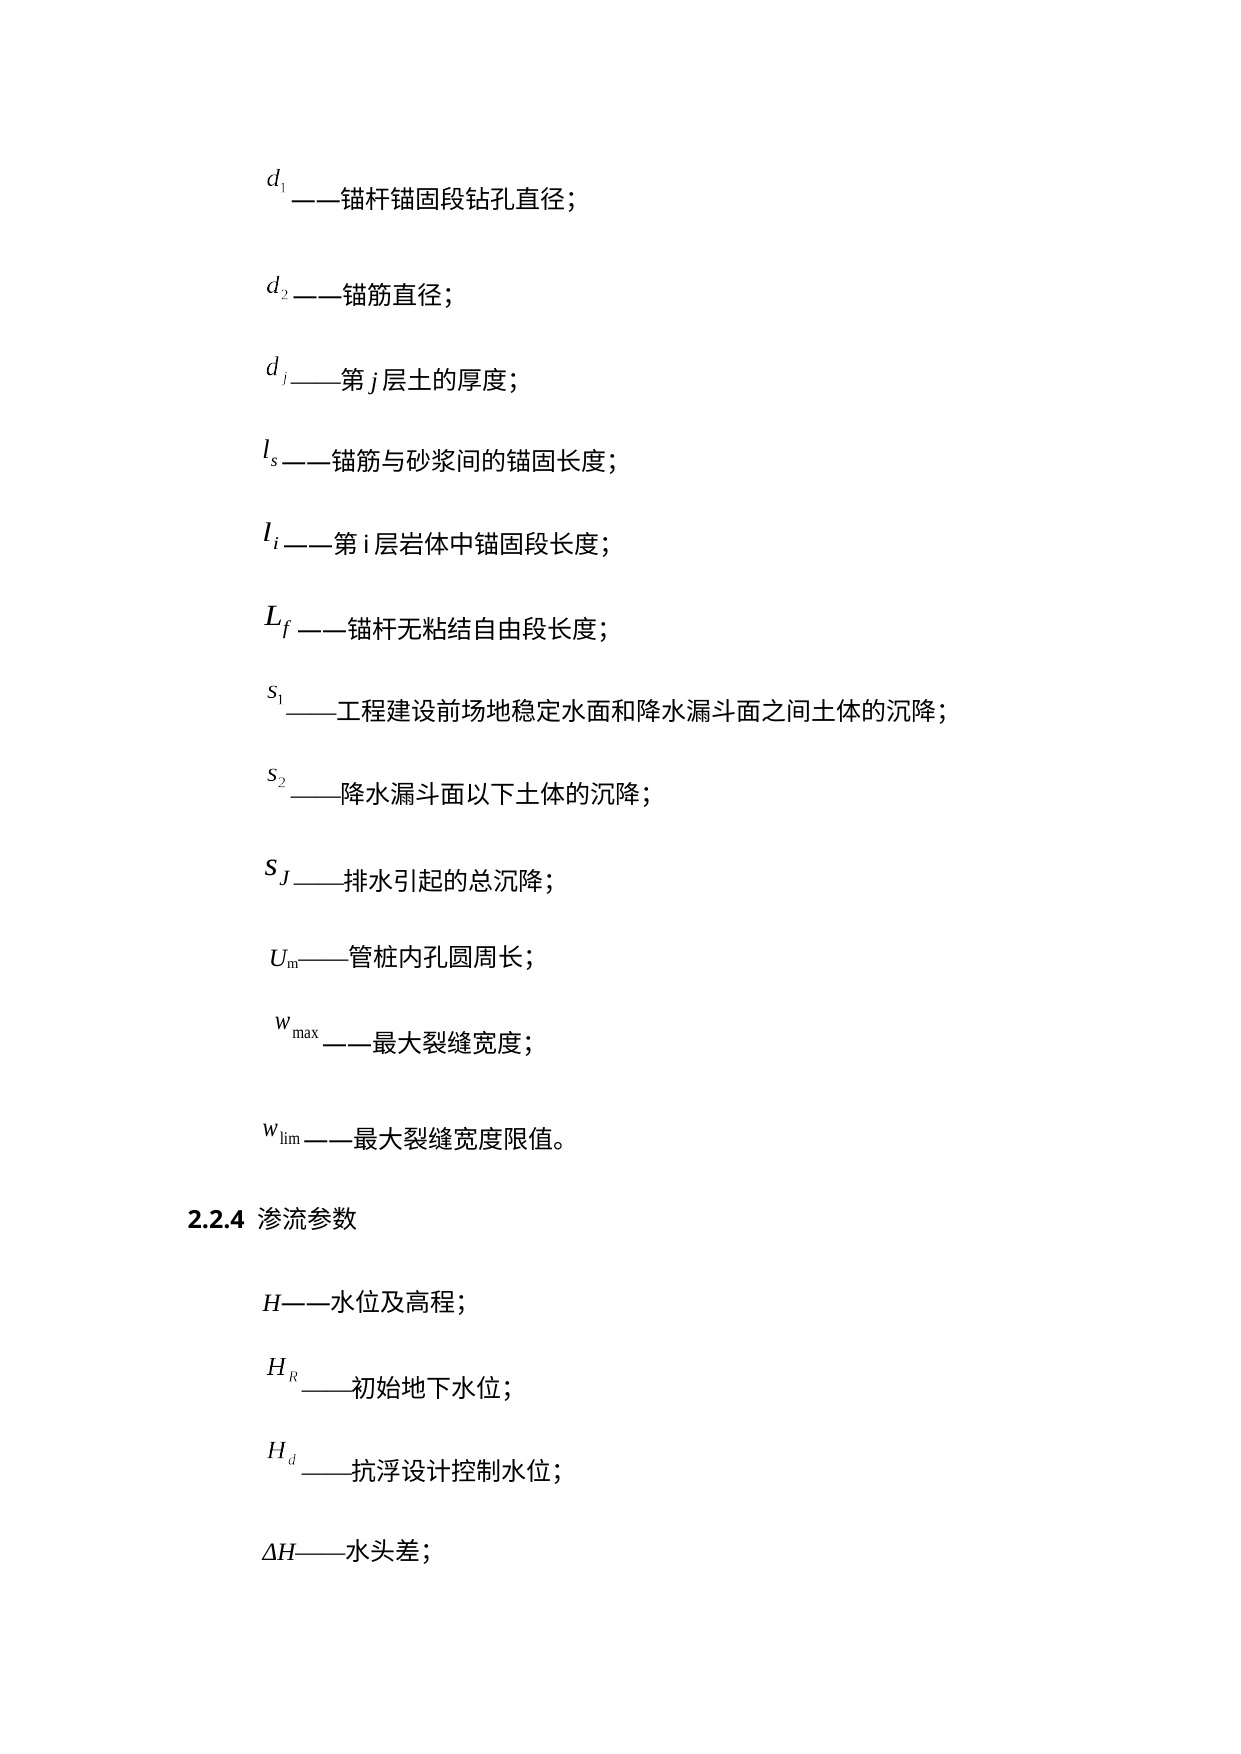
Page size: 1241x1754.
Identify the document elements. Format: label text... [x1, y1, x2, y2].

text ——锚杆无粘结自由段长度； [187, 590, 1053, 655]
text ——锚筋直径； [187, 258, 1053, 323]
text H——水位及高程； [187, 1268, 1053, 1333]
text ——最大裂缝宽度限值。 [187, 1102, 1053, 1167]
text Um——管桩内孔圆周长； [187, 923, 1053, 988]
text ΔH——水头差； [187, 1517, 1053, 1582]
text ——第i层岩体中锚固段长度； [187, 507, 1053, 572]
text ——抗浮设计控制水位； [187, 1434, 1053, 1499]
text ——第j层土的厚度； [187, 341, 1053, 406]
text ——初始地下水位； [187, 1351, 1053, 1416]
text ——锚杆锚固段钻孔直径； [187, 162, 1029, 227]
text ——锚筋与砂浆间的锚固长度； [187, 424, 1053, 489]
text ——最大裂缝宽度； [275, 1006, 1053, 1071]
text 2.2.4 渗流参数 [187, 1185, 1053, 1250]
text ——工程建设前场地稳定水面和降水漏斗面之间土体的沉降； [187, 673, 1053, 738]
text ——排水引起的总沉降； [187, 839, 1053, 904]
text ——降水漏斗面以下土体的沉降； [187, 756, 1053, 821]
